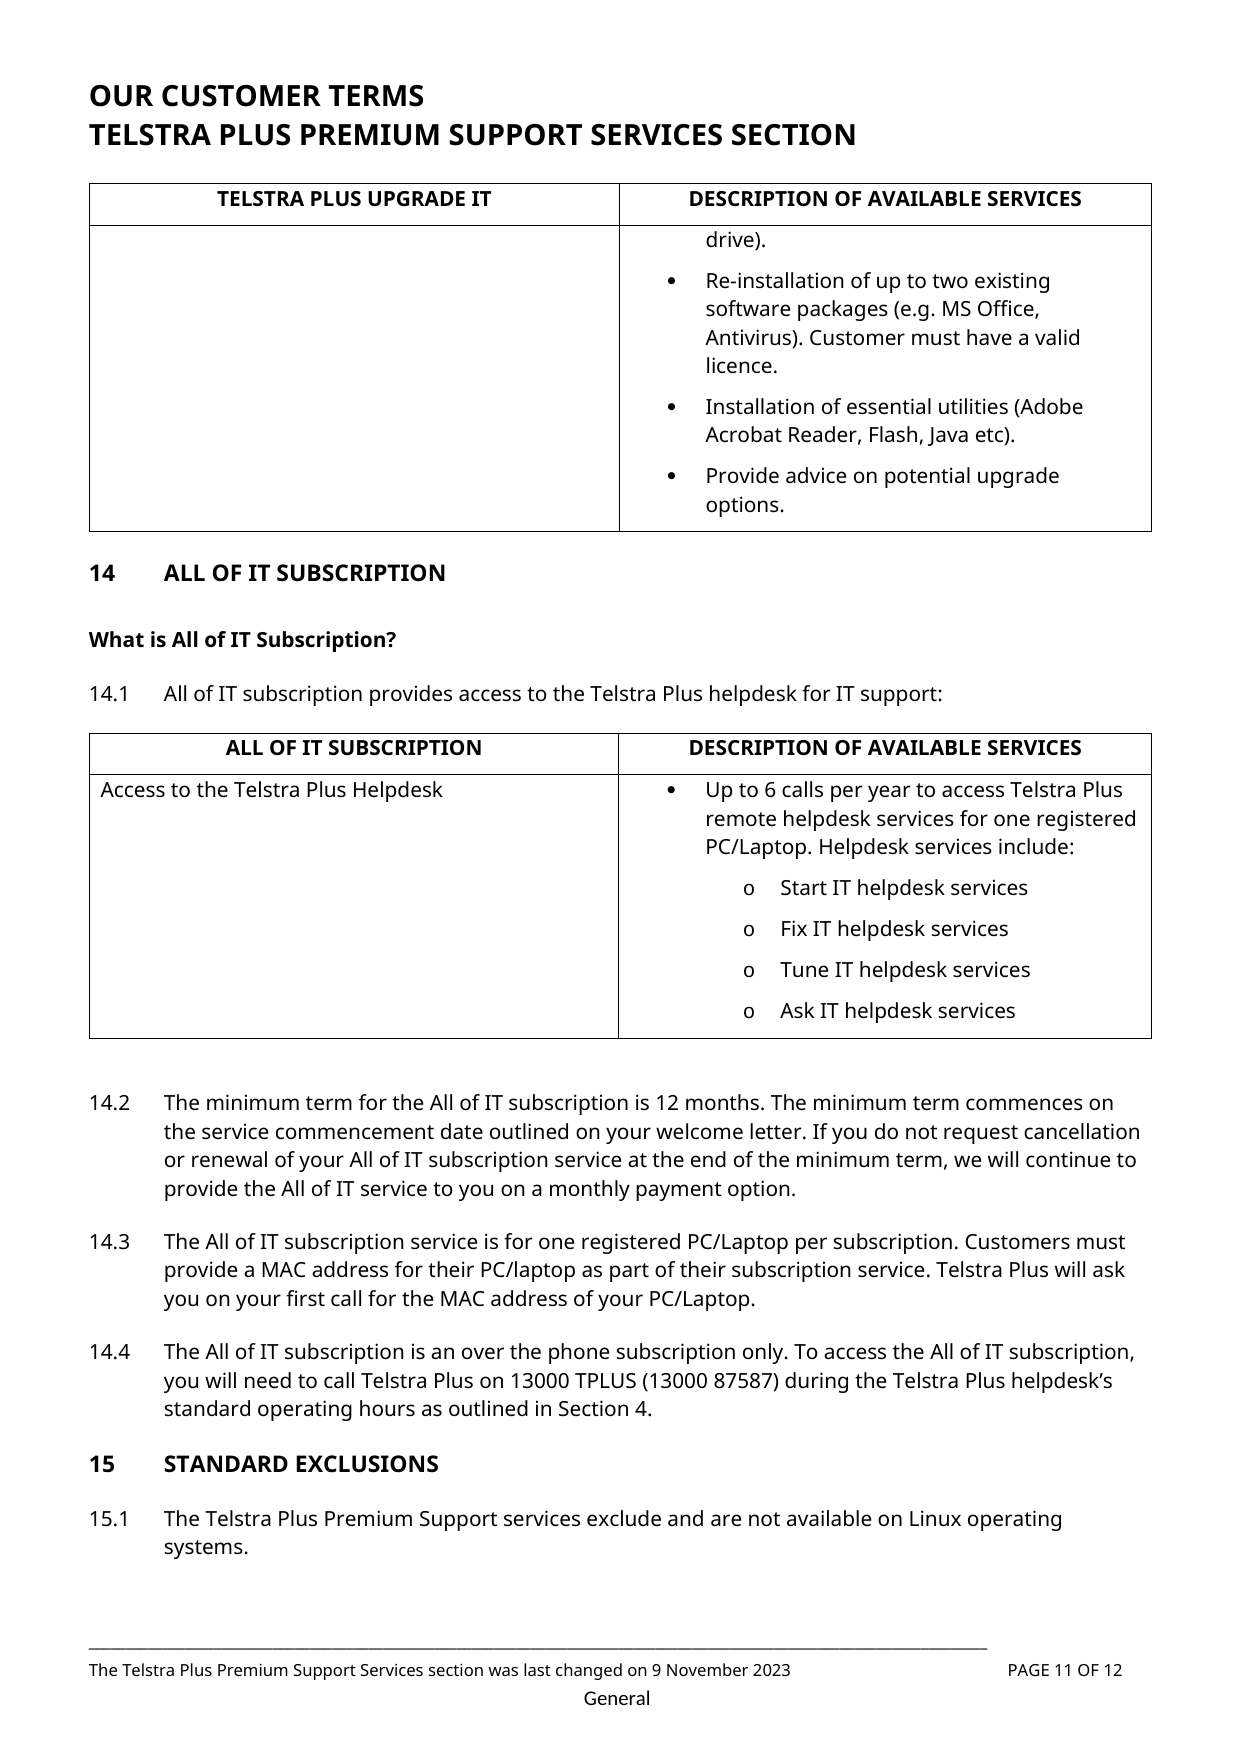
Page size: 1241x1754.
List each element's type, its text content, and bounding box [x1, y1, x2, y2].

text The Telstra Plus Premium Support services exclude and are not available on Linux operating systems. [89, 1504, 1152, 1561]
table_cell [620, 226, 1151, 531]
table_header Description of available services [619, 734, 1151, 774]
text What is All of IT Subscription? [89, 626, 1152, 654]
table_cell Access to the Telstra Plus Helpdesk [90, 775, 618, 1037]
text All of IT subscription provides access to the Telstra Plus helpdesk for IT support: [89, 679, 1152, 707]
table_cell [90, 226, 619, 531]
table_header Telstra Plus upgrade it [90, 184, 619, 225]
text The All of IT subscription is an over the phone subscription only. To access the All of IT subscription, you will need to call Telstra Plus on 13000 TPLUS (13000 87587) during the Telstra Plus helpdesk’s standard operating hours as outlined in Section 4. [89, 1337, 1152, 1423]
text The All of IT subscription service is for one registered PC/Laptop per subscription. Customers must provide a MAC address for their PC/laptop as part of their subscription service. Telstra Plus will ask you on your first call for the MAC address of your PC/Laptop. [89, 1227, 1152, 1312]
text all of it Subscription [89, 557, 1152, 588]
table_header all of it Subscription [90, 734, 618, 774]
text The minimum term for the All of IT subscription is 12 months. The minimum term commences on the service commencement date outlined on your welcome letter. If you do not request cancellation or renewal of your All of IT subscription service at the end of the minimum term, we will continue to provide the All of IT service to you on a monthly payment option. [89, 1088, 1152, 1202]
table_header Description of available services [620, 184, 1151, 225]
table_cell Up to 6 calls per year to access Telstra Plus remote helpdesk services for one registered PC/Laptop. Helpdesk services include: Start IT helpdesk services Fix IT helpdesk services Tune IT helpdesk services Ask IT helpdesk services [619, 775, 1151, 1037]
text Standard exclusions [89, 1448, 1152, 1479]
